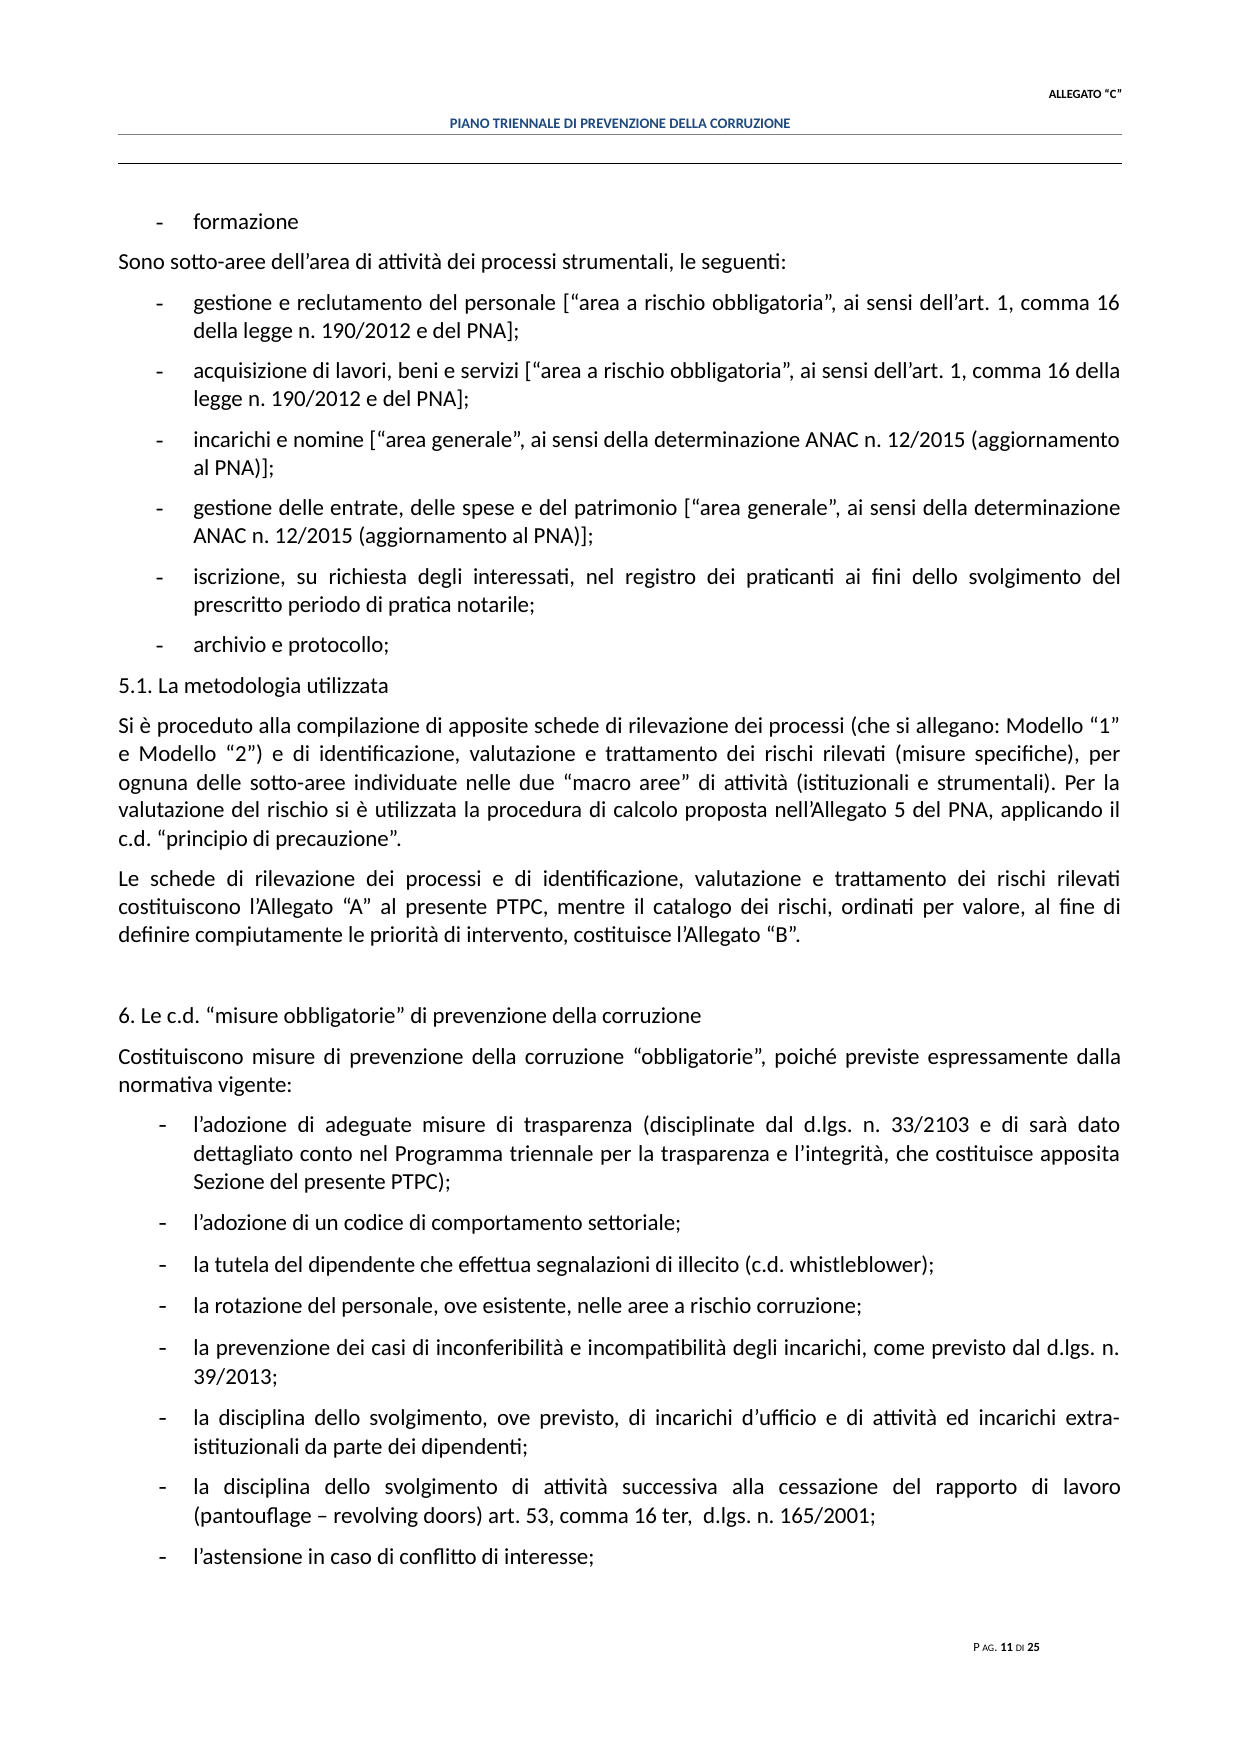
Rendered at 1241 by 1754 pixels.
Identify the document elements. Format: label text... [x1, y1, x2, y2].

text 5.1. La metodologia utilizzata [118, 671, 1122, 699]
text Sono sotto-aree dell’area di attività dei processi strumentali, le seguenti: [118, 247, 1122, 275]
list la tutela del dipendente che effettua segnalazioni di illecito (c.d. whistleblower); [156, 1250, 1122, 1279]
text 6. Le c.d. “misure obbligatorie” di prevenzione della corruzione [118, 1001, 1122, 1029]
list la rotazione del personale, ove esistente, nelle aree a rischio corruzione; [156, 1291, 1122, 1321]
list gestione delle entrate, delle spese e del patrimonio [“area generale”, ai sensi della determinazione ANAC n. 12/2015 (aggiornamento al PNA)]; [156, 493, 1122, 549]
list l’adozione di adeguate misure di trasparenza (disciplinate dal d.lgs. n. 33/2103 e di sarà dato dettagliato conto nel Programma triennale per la trasparenza e l’integrità, che costituisce apposita Sezione del presente PTPC); [156, 1110, 1122, 1196]
list acquisizione di lavori, beni e servizi [“area a rischio obbligatoria”, ai sensi dell’art. 1, comma 16 della legge n. 190/2012 e del PNA]; [156, 356, 1122, 412]
list la disciplina dello svolgimento di attività successiva alla cessazione del rapporto di lavoro (pantouflage – revolving doors) art. 53, comma 16 ter, d.lgs. n. 165/2001; [156, 1472, 1122, 1529]
text Le schede di rilevazione dei processi e di identificazione, valutazione e trattamento dei rischi rilevati costituiscono l’Allegato “A” al presente PTPC, mentre il catalogo dei rischi, ordinati per valore, al fine di definire compiutamente le priorità di intervento, costituisce l’Allegato “B”. [118, 864, 1122, 948]
list gestione e reclutamento del personale [“area a rischio obbligatoria”, ai sensi dell’art. 1, comma 16 della legge n. 190/2012 e del PNA]; [156, 288, 1122, 344]
list l’astensione in caso di conflitto di interesse; [156, 1542, 1122, 1571]
list incarichi e nomine [“area generale”, ai sensi della determinazione ANAC n. 12/2015 (aggiornamento al PNA)]; [156, 425, 1122, 481]
list archivio e protocollo; [156, 631, 1122, 658]
text Si è proceduto alla compilazione di apposite schede di rilevazione dei processi (che si allegano: Modello “1” e Modello “2”) e di identificazione, valutazione e trattamento dei rischi rilevati (misure specifiche), per ognuna delle sotto-aree individuate nelle due “macro aree” di attività (istituzionali e strumentali). Per la valutazione del rischio si è utilizzata la procedura di calcolo proposta nell’Allegato 5 del PNA, applicando il c.d. “principio di precauzione”. [118, 712, 1122, 852]
list formazione [156, 207, 1122, 235]
list iscrizione, su richiesta degli interessati, nel registro dei praticanti ai fini dello svolgimento del prescritto periodo di pratica notarile; [156, 562, 1122, 618]
list l’adozione di un codice di comportamento settoriale; [156, 1208, 1122, 1237]
text Costituiscono misure di prevenzione della corruzione “obbligatorie”, poiché previste espressamente dalla normativa vigente: [118, 1042, 1122, 1098]
list la disciplina dello svolgimento, ove previsto, di incarichi d’ufficio e di attività ed incarichi extra-istituzionali da parte dei dipendenti; [156, 1403, 1122, 1460]
list la prevenzione dei casi di inconferibilità e incompatibilità degli incarichi, come previsto dal d.lgs. n. 39/2013; [156, 1333, 1122, 1390]
